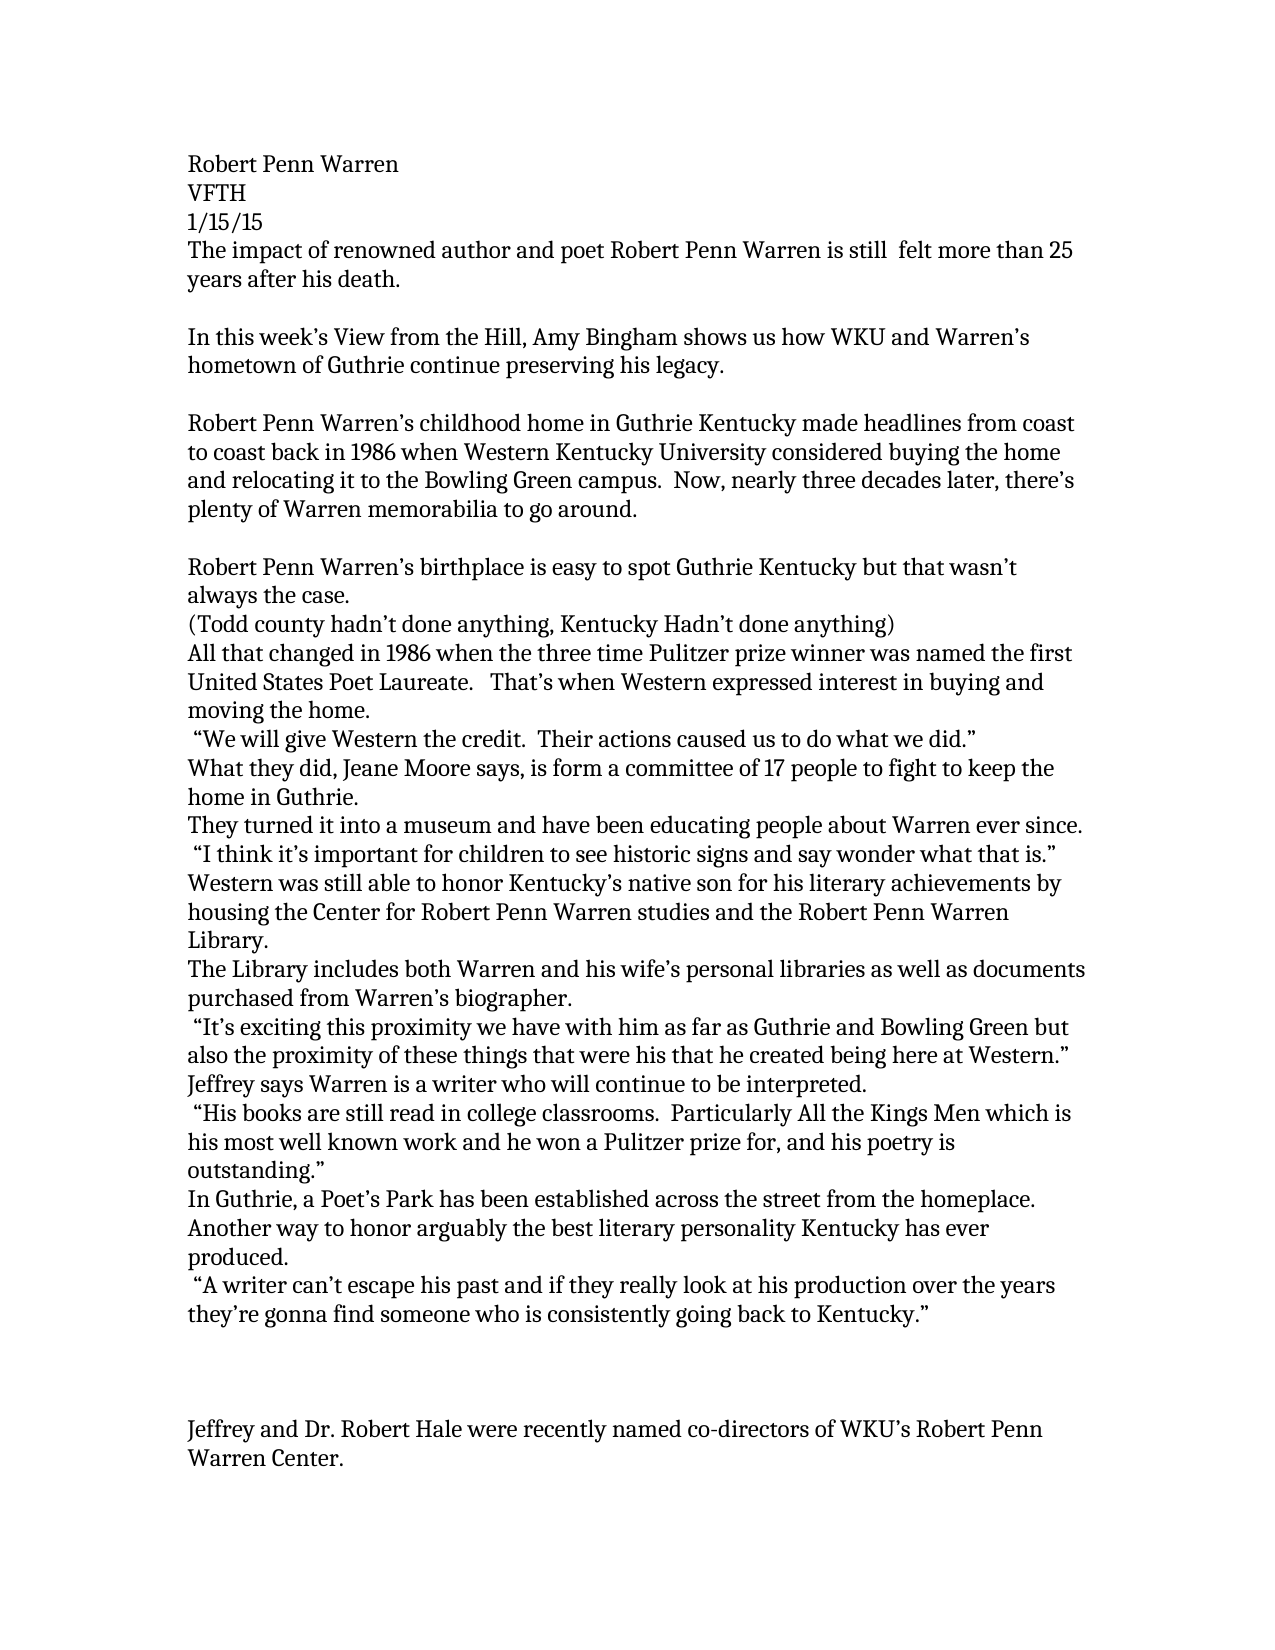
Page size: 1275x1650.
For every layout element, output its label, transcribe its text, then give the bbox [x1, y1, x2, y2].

text Western was still able to honor Kentucky’s native son for his literary achievements by housing the Center for Robert Penn Warren studies and the Robert Penn Warren Library. [187, 869, 1087, 955]
text They turned it into a museum and have been educating people about Warren ever since. [187, 811, 1087, 840]
text All that changed in 1986 when the three time Pulitzer prize winner was named the first United States Poet Laureate. That’s when Western expressed interest in buying and moving the home. [187, 639, 1087, 725]
text The impact of renowned author and poet Robert Penn Warren is still felt more than 25 years after his death. [187, 236, 1087, 294]
text “We will give Western the credit. Their actions caused us to do what we did.” [187, 725, 1087, 754]
text (Todd county hadn’t done anything, Kentucky Hadn’t done anything) [187, 610, 1087, 639]
text Robert Penn Warren’s childhood home in Guthrie Kentucky made headlines from coast to coast back in 1986 when Western Kentucky University considered buying the home and relocating it to the Bowling Green campus. Now, nearly three decades later, there’s plenty of Warren memorabilia to go around. [187, 409, 1087, 524]
text 1/15/15 [187, 207, 1087, 236]
text Jeffrey and Dr. Robert Hale were recently named co-directors of WKU’s Robert Penn Warren Center. [187, 1415, 1087, 1472]
text “His books are still read in college classrooms. Particularly All the Kings Men which is his most well known work and he won a Pulitzer prize for, and his poetry is outstanding.” [187, 1099, 1087, 1185]
text VFTH [187, 179, 1087, 207]
text What they did, Jeane Moore says, is form a committee of 17 people to fight to keep the home in Guthrie. [187, 754, 1087, 811]
text In Guthrie, a Poet’s Park has been established across the street from the homeplace. [187, 1185, 1087, 1214]
text In this week’s View from the Hill, Amy Bingham shows us how WKU and Warren’s hometown of Guthrie continue preserving his legacy. [187, 322, 1087, 380]
text “It’s exciting this proximity we have with him as far as Guthrie and Bowling Green but also the proximity of these things that were his that he created being here at Western.” [187, 1012, 1087, 1070]
text Another way to honor arguably the best literary personality Kentucky has ever produced. [187, 1214, 1087, 1271]
text Robert Penn Warren [187, 150, 1087, 179]
text The Library includes both Warren and his wife’s personal libraries as well as documents purchased from Warren’s biographer. [187, 955, 1087, 1012]
text “I think it’s important for children to see historic signs and say wonder what that is.” [187, 840, 1087, 869]
text Jeffrey says Warren is a writer who will continue to be interpreted. [187, 1070, 1087, 1099]
text Robert Penn Warren’s birthplace is easy to spot Guthrie Kentucky but that wasn’t always the case. [187, 552, 1087, 610]
text “A writer can’t escape his past and if they really look at his production over the years they’re gonna find someone who is consistently going back to Kentucky.” [187, 1271, 1087, 1329]
